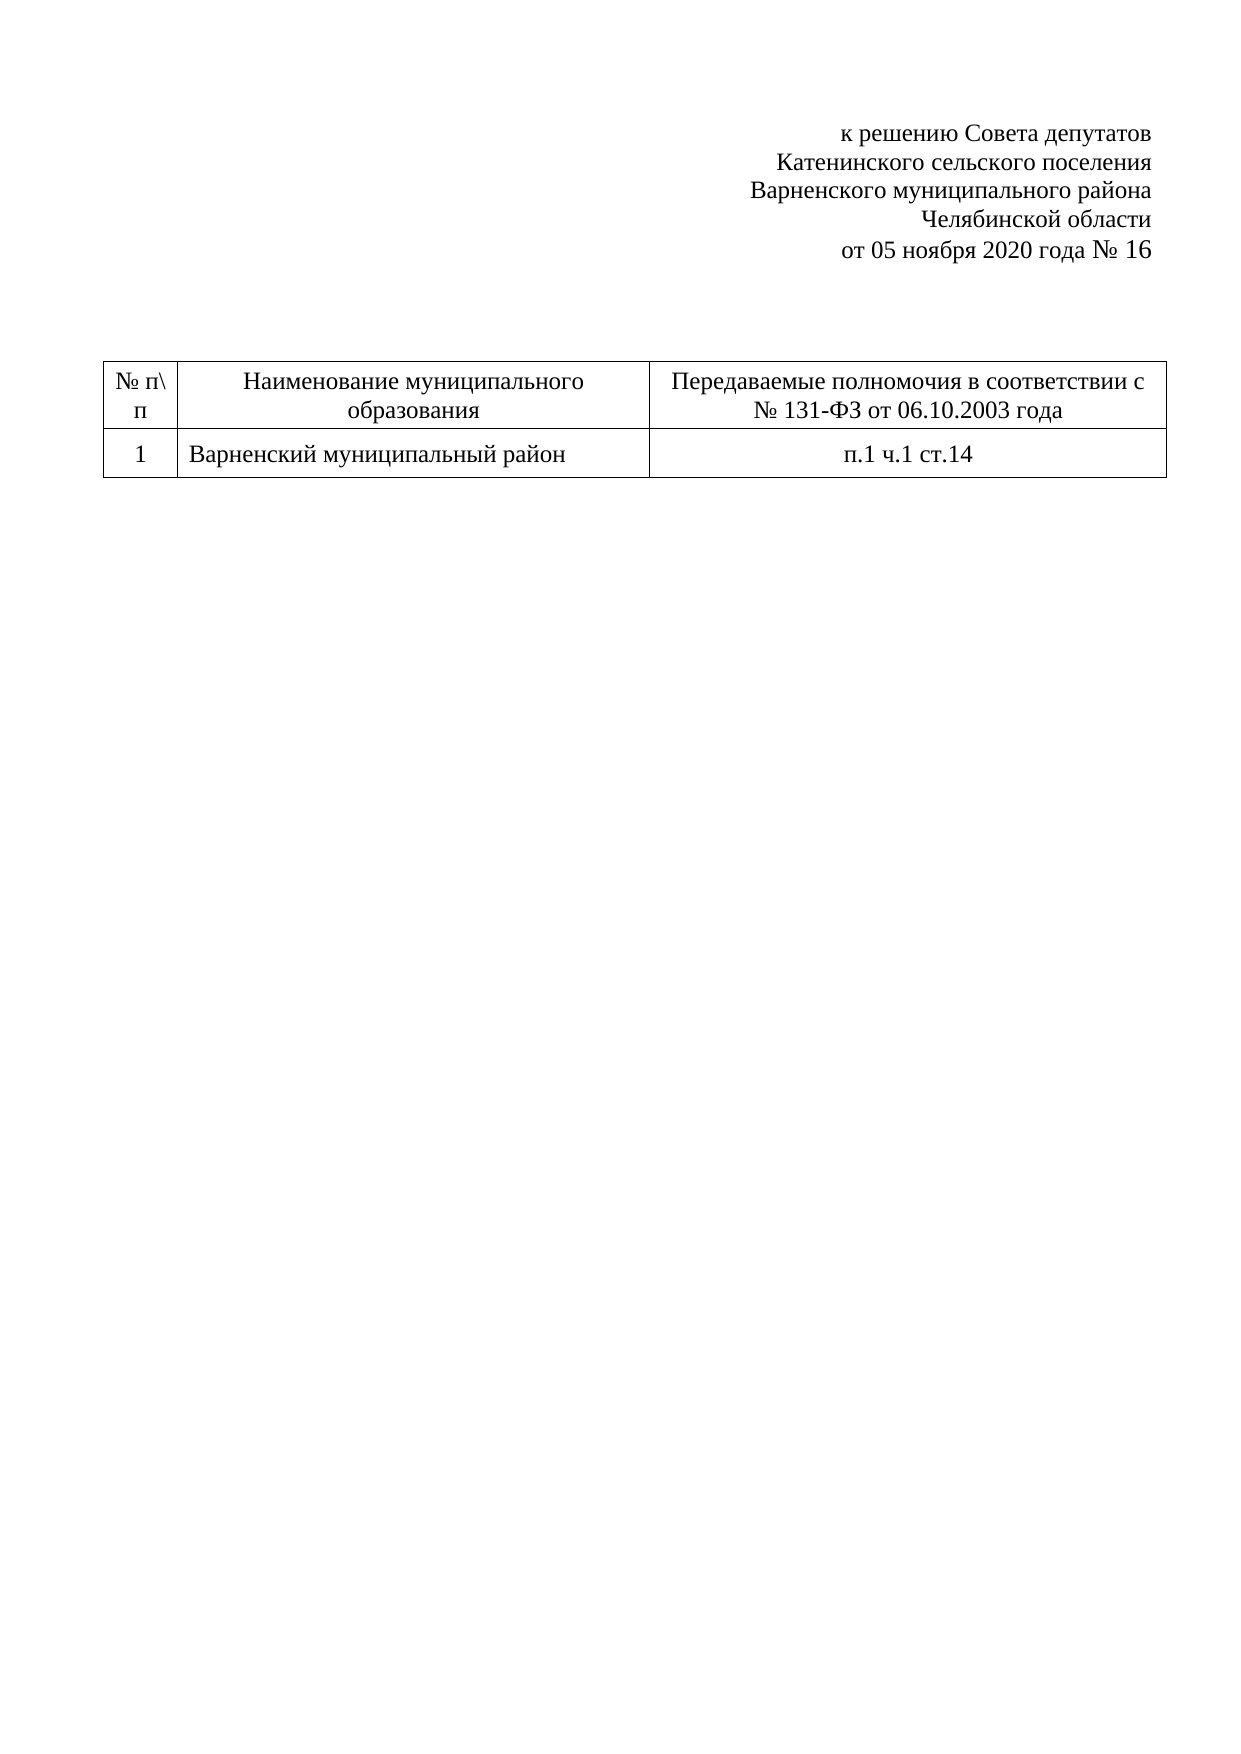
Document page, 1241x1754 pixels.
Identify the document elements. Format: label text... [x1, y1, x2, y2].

text от 05 ноября 2020 года № 16 [118, 233, 1152, 264]
table_header Передаваемые полномочия в соответствии с № 131-ФЗ от 06.10.2003 года [650, 362, 1166, 428]
text к решению Совета депутатов [118, 118, 1152, 147]
text Челябинской области [118, 204, 1152, 233]
table_cell п.1 ч.1 ст.14 [650, 429, 1166, 477]
table_cell 1 [104, 429, 177, 477]
table_header Наименование муниципального образования [178, 362, 649, 428]
table_header № п\п [104, 362, 177, 428]
text Варненского муниципального района [118, 176, 1152, 204]
text Катенинского сельского поселения [118, 147, 1152, 176]
table_cell Варненский муниципальный район [178, 429, 649, 477]
